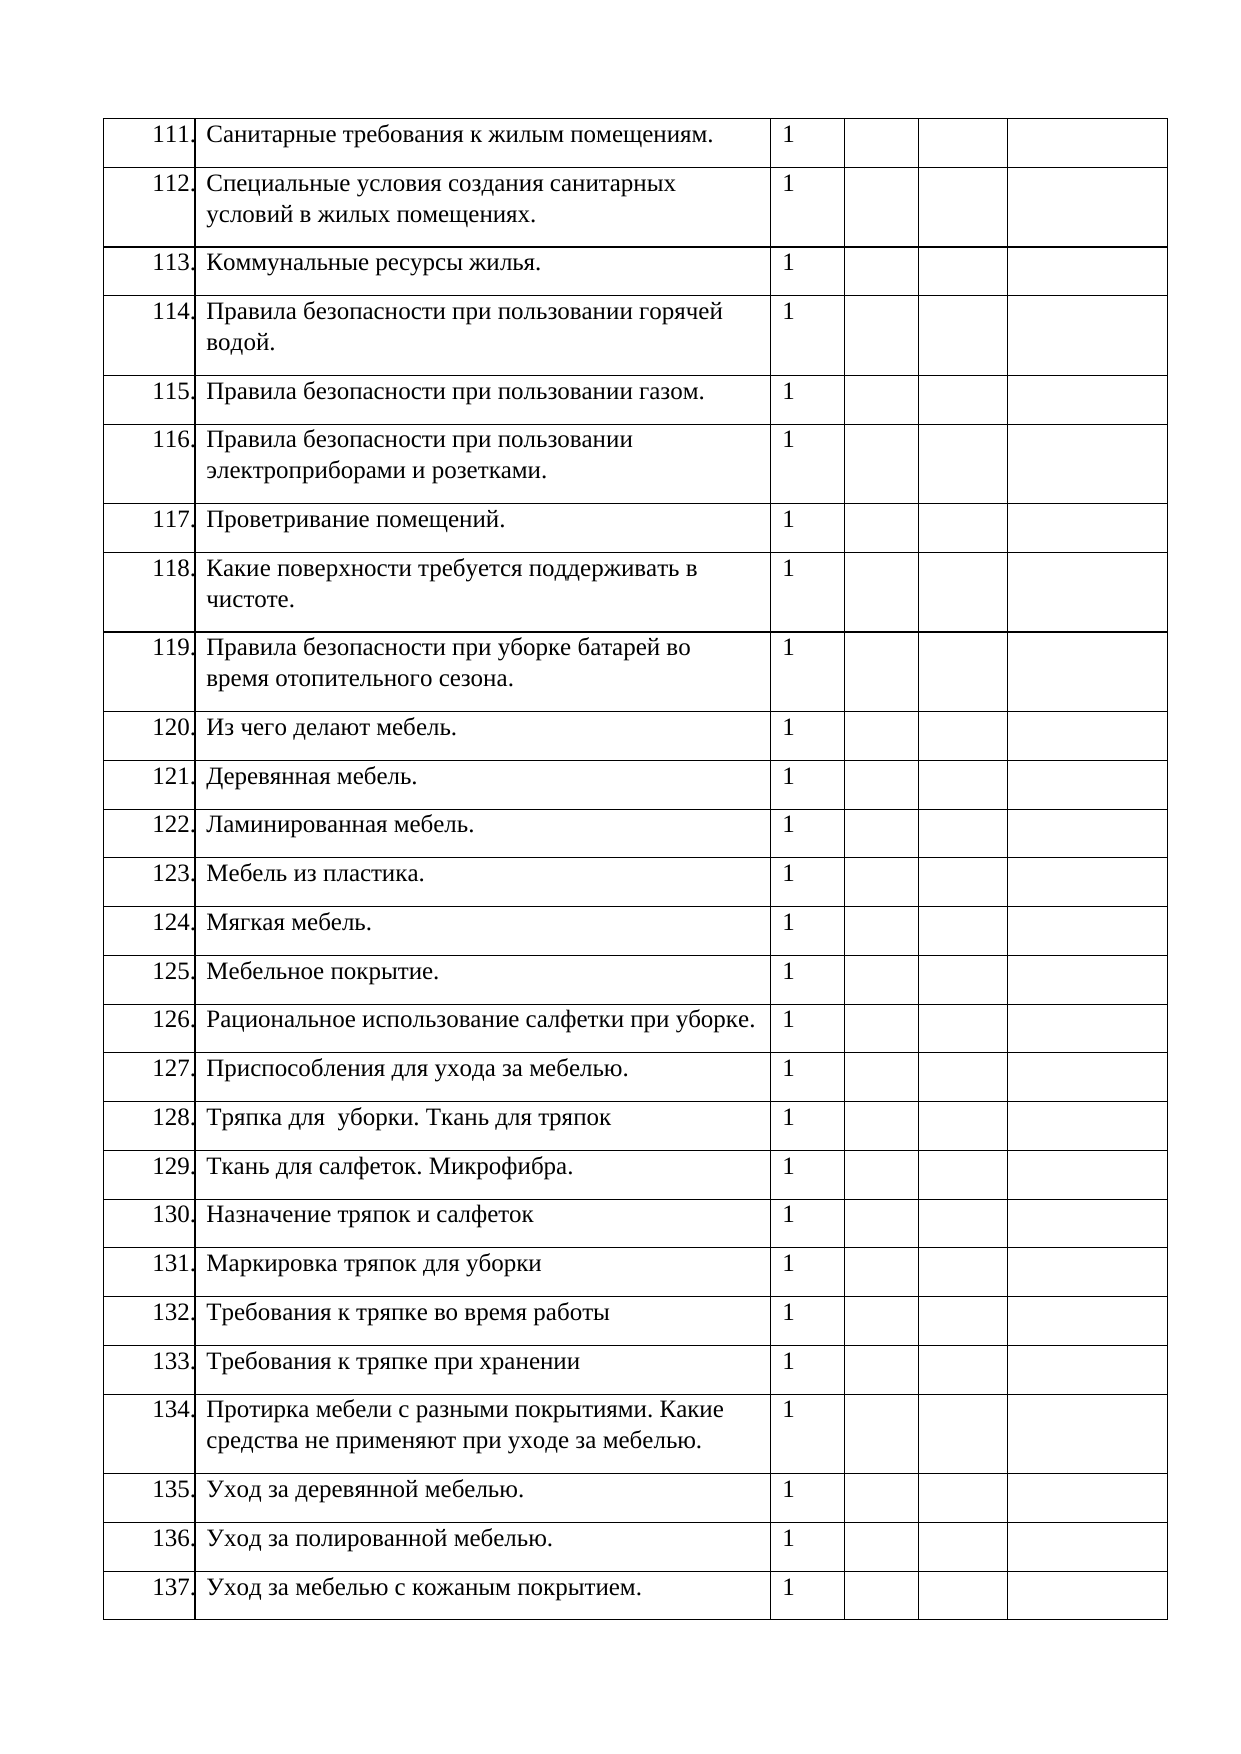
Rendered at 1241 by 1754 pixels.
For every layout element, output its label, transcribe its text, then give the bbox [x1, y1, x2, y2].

table_cell 1 [771, 553, 844, 631]
table_cell [1008, 1297, 1167, 1345]
table_cell [1008, 1102, 1167, 1150]
table_cell [845, 858, 918, 906]
table_cell [919, 1395, 1007, 1473]
table_cell 1 [771, 907, 844, 955]
table_cell [919, 1248, 1007, 1296]
table_cell Мебельное покрытие. [196, 956, 770, 1003]
table_cell [104, 1102, 194, 1150]
table_cell [104, 956, 194, 1003]
table_cell [104, 1297, 194, 1345]
table_cell [1008, 1005, 1167, 1052]
table_cell [104, 1395, 194, 1473]
table_cell Рациональное использование салфетки при уборке. [196, 1005, 770, 1052]
table_cell [845, 633, 918, 711]
table_cell [919, 1005, 1007, 1052]
table_cell [104, 761, 194, 808]
table_cell Назначение тряпок и салфеток [196, 1200, 770, 1247]
table_cell [919, 553, 1007, 631]
table_cell [104, 1572, 194, 1619]
table_cell [104, 504, 194, 552]
table_cell [919, 1297, 1007, 1345]
table_cell 1 [771, 504, 844, 552]
table_cell 1 [771, 712, 844, 760]
table_cell [1008, 1474, 1167, 1522]
table_cell [104, 907, 194, 955]
table_cell [845, 168, 918, 246]
table_cell [1008, 168, 1167, 246]
table_cell 1 [771, 1572, 844, 1619]
table_cell [1008, 810, 1167, 857]
table_cell [919, 425, 1007, 503]
table_cell 1 [771, 119, 844, 167]
table_cell [919, 1200, 1007, 1247]
table_cell [1008, 956, 1167, 1003]
table_cell [845, 1102, 918, 1150]
table_cell [1008, 553, 1167, 631]
table_cell 1 [771, 1346, 844, 1393]
table_cell [104, 1474, 194, 1522]
table_cell 1 [771, 956, 844, 1003]
table_cell [104, 1346, 194, 1393]
table_cell 1 [771, 1053, 844, 1101]
table_cell [104, 712, 194, 760]
table_cell [1008, 1248, 1167, 1296]
table_cell Коммунальные ресурсы жилья. [196, 248, 770, 295]
table_cell Приспособления для ухода за мебелью. [196, 1053, 770, 1101]
table_cell 1 [771, 376, 844, 423]
table_cell [1008, 1572, 1167, 1619]
table_cell Правила безопасности при пользовании горячей водой. [196, 296, 770, 375]
table_cell Маркировка тряпок для уборки [196, 1248, 770, 1296]
table_cell Уход за мебелью с кожаным покрытием. [196, 1572, 770, 1619]
table_cell [845, 761, 918, 808]
table_cell [845, 296, 918, 375]
table_cell [845, 1005, 918, 1052]
table_cell [104, 168, 194, 246]
table_cell [845, 1346, 918, 1393]
table_cell [919, 1572, 1007, 1619]
table_cell [1008, 504, 1167, 552]
table_cell [104, 1200, 194, 1247]
table_cell [919, 119, 1007, 167]
table_cell 1 [771, 425, 844, 503]
table_cell Ткань для салфеток. Микрофибра. [196, 1151, 770, 1198]
table_cell [1008, 1200, 1167, 1247]
table_cell Какие поверхности требуется поддерживать в чистоте. [196, 553, 770, 631]
table_cell [1008, 425, 1167, 503]
table_cell 1 [771, 858, 844, 906]
table_cell Мягкая мебель. [196, 907, 770, 955]
table_cell 1 [771, 1151, 844, 1198]
table_cell 1 [771, 248, 844, 295]
table_cell [1008, 119, 1167, 167]
table_cell [845, 1248, 918, 1296]
table_cell [104, 553, 194, 631]
table_cell [845, 1523, 918, 1571]
table_cell [919, 810, 1007, 857]
table_cell [845, 1572, 918, 1619]
table_cell [919, 1346, 1007, 1393]
table_cell [845, 376, 918, 423]
table_cell Требования к тряпке во время работы [196, 1297, 770, 1345]
table_cell 1 [771, 1474, 844, 1522]
table_cell [104, 1523, 194, 1571]
table_cell [919, 504, 1007, 552]
table_cell 1 [771, 810, 844, 857]
table_cell [845, 1395, 918, 1473]
table_cell [845, 553, 918, 631]
table_cell [1008, 1523, 1167, 1571]
table_cell [845, 1200, 918, 1247]
table_cell [1008, 633, 1167, 711]
table_cell [104, 248, 194, 295]
table_cell Правила безопасности при уборке батарей во время отопительного сезона. [196, 633, 770, 711]
table_cell [845, 1297, 918, 1345]
table_cell Правила безопасности при пользовании электроприборами и розетками. [196, 425, 770, 503]
table_cell [1008, 1395, 1167, 1473]
table_cell [845, 119, 918, 167]
table_cell 1 [771, 1248, 844, 1296]
table_cell [845, 810, 918, 857]
table_cell [845, 504, 918, 552]
table_cell [919, 761, 1007, 808]
table_cell [919, 907, 1007, 955]
table_cell Специальные условия создания санитарных условий в жилых помещениях. [196, 168, 770, 246]
table_cell [104, 1151, 194, 1198]
table_cell 1 [771, 1297, 844, 1345]
table_cell 1 [771, 1005, 844, 1052]
table_cell 1 [771, 1395, 844, 1473]
table_cell [845, 425, 918, 503]
table_cell [104, 1053, 194, 1101]
table_cell Из чего делают мебель. [196, 712, 770, 760]
table_cell Правила безопасности при пользовании газом. [196, 376, 770, 423]
table_cell [845, 248, 918, 295]
table_cell Уход за деревянной мебелью. [196, 1474, 770, 1522]
table_cell [919, 956, 1007, 1003]
table_cell [104, 376, 194, 423]
table_cell [104, 1248, 194, 1296]
table_cell [1008, 1346, 1167, 1393]
table_cell [919, 1053, 1007, 1101]
table_cell [104, 810, 194, 857]
table_cell [919, 1523, 1007, 1571]
table_cell [104, 1005, 194, 1052]
table_cell [104, 119, 194, 167]
table_cell 1 [771, 1200, 844, 1247]
table_cell 1 [771, 1523, 844, 1571]
table_cell Мебель из пластика. [196, 858, 770, 906]
table_cell [845, 1151, 918, 1198]
table_cell 1 [771, 633, 844, 711]
table_cell [845, 712, 918, 760]
table_cell Санитарные требования к жилым помещениям. [196, 119, 770, 167]
table_cell [1008, 1053, 1167, 1101]
table_cell Тряпка для уборки. Ткань для тряпок [196, 1102, 770, 1150]
table_cell [104, 633, 194, 711]
table_cell [1008, 712, 1167, 760]
table_cell [919, 1102, 1007, 1150]
table_cell 1 [771, 1102, 844, 1150]
table_cell [919, 712, 1007, 760]
table_cell [845, 956, 918, 1003]
table_cell [104, 425, 194, 503]
table_cell Требования к тряпке при хранении [196, 1346, 770, 1393]
table_cell 1 [771, 296, 844, 375]
table_cell [1008, 1151, 1167, 1198]
table_cell Уход за полированной мебелью. [196, 1523, 770, 1571]
table_cell [919, 1151, 1007, 1198]
table_cell [1008, 907, 1167, 955]
table_cell [104, 296, 194, 375]
table_cell [919, 376, 1007, 423]
table_cell [104, 858, 194, 906]
table_cell [919, 1474, 1007, 1522]
table_cell [1008, 858, 1167, 906]
table_cell Деревянная мебель. [196, 761, 770, 808]
table_cell [1008, 248, 1167, 295]
table_cell [1008, 296, 1167, 375]
table_cell [845, 1053, 918, 1101]
table_cell Протирка мебели с разными покрытиями. Какие средства не применяют при уходе за мебелью. [196, 1395, 770, 1473]
table_cell [919, 858, 1007, 906]
table_cell [919, 633, 1007, 711]
table_cell [845, 1474, 918, 1522]
table_cell [919, 248, 1007, 295]
table_cell 1 [771, 761, 844, 808]
table_cell [1008, 376, 1167, 423]
table_cell Ламинированная мебель. [196, 810, 770, 857]
table_cell [919, 168, 1007, 246]
table_cell [919, 296, 1007, 375]
table_cell [1008, 761, 1167, 808]
table_cell Проветривание помещений. [196, 504, 770, 552]
table_cell [845, 907, 918, 955]
table_cell 1 [771, 168, 844, 246]
